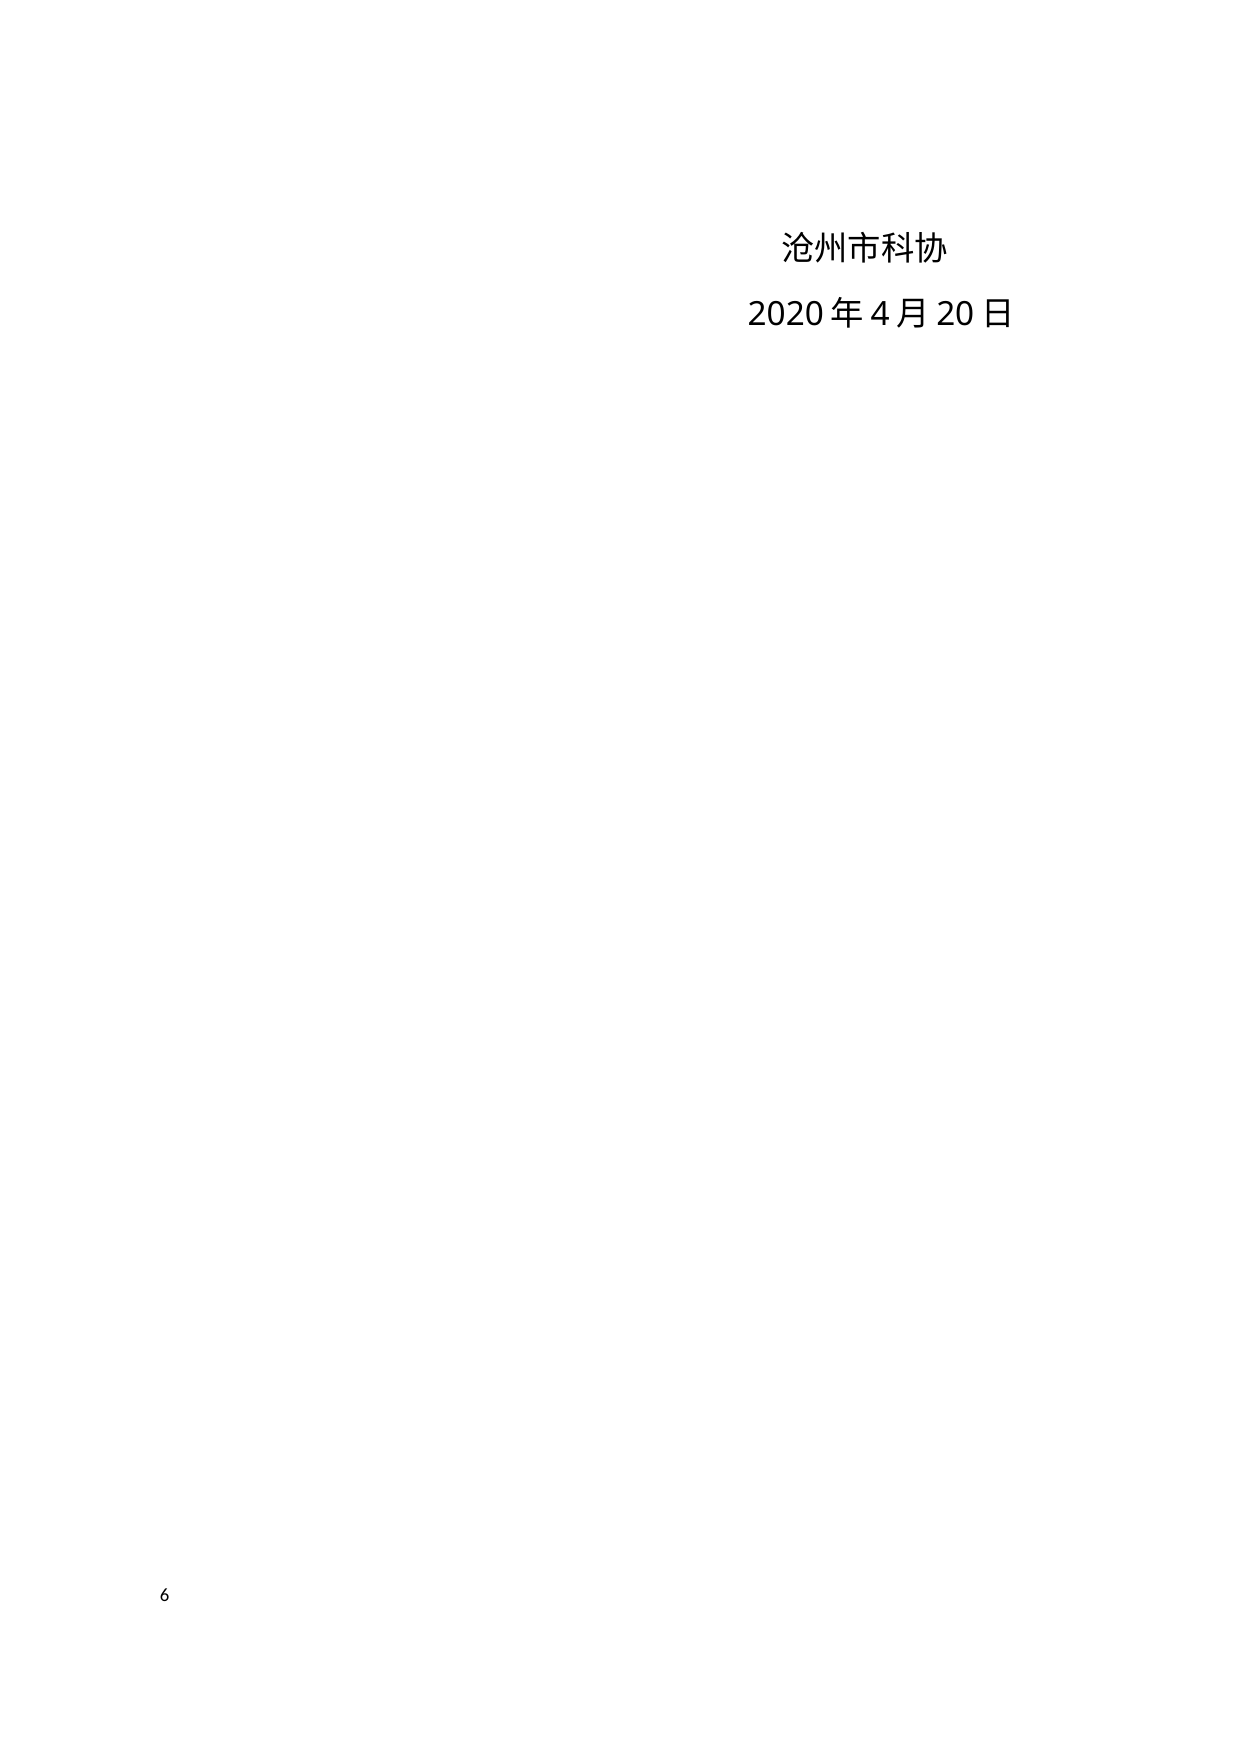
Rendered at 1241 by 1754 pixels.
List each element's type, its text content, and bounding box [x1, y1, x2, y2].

text 沧州市科协 [159, 214, 947, 279]
text 2020年4月20日 [159, 279, 1014, 344]
